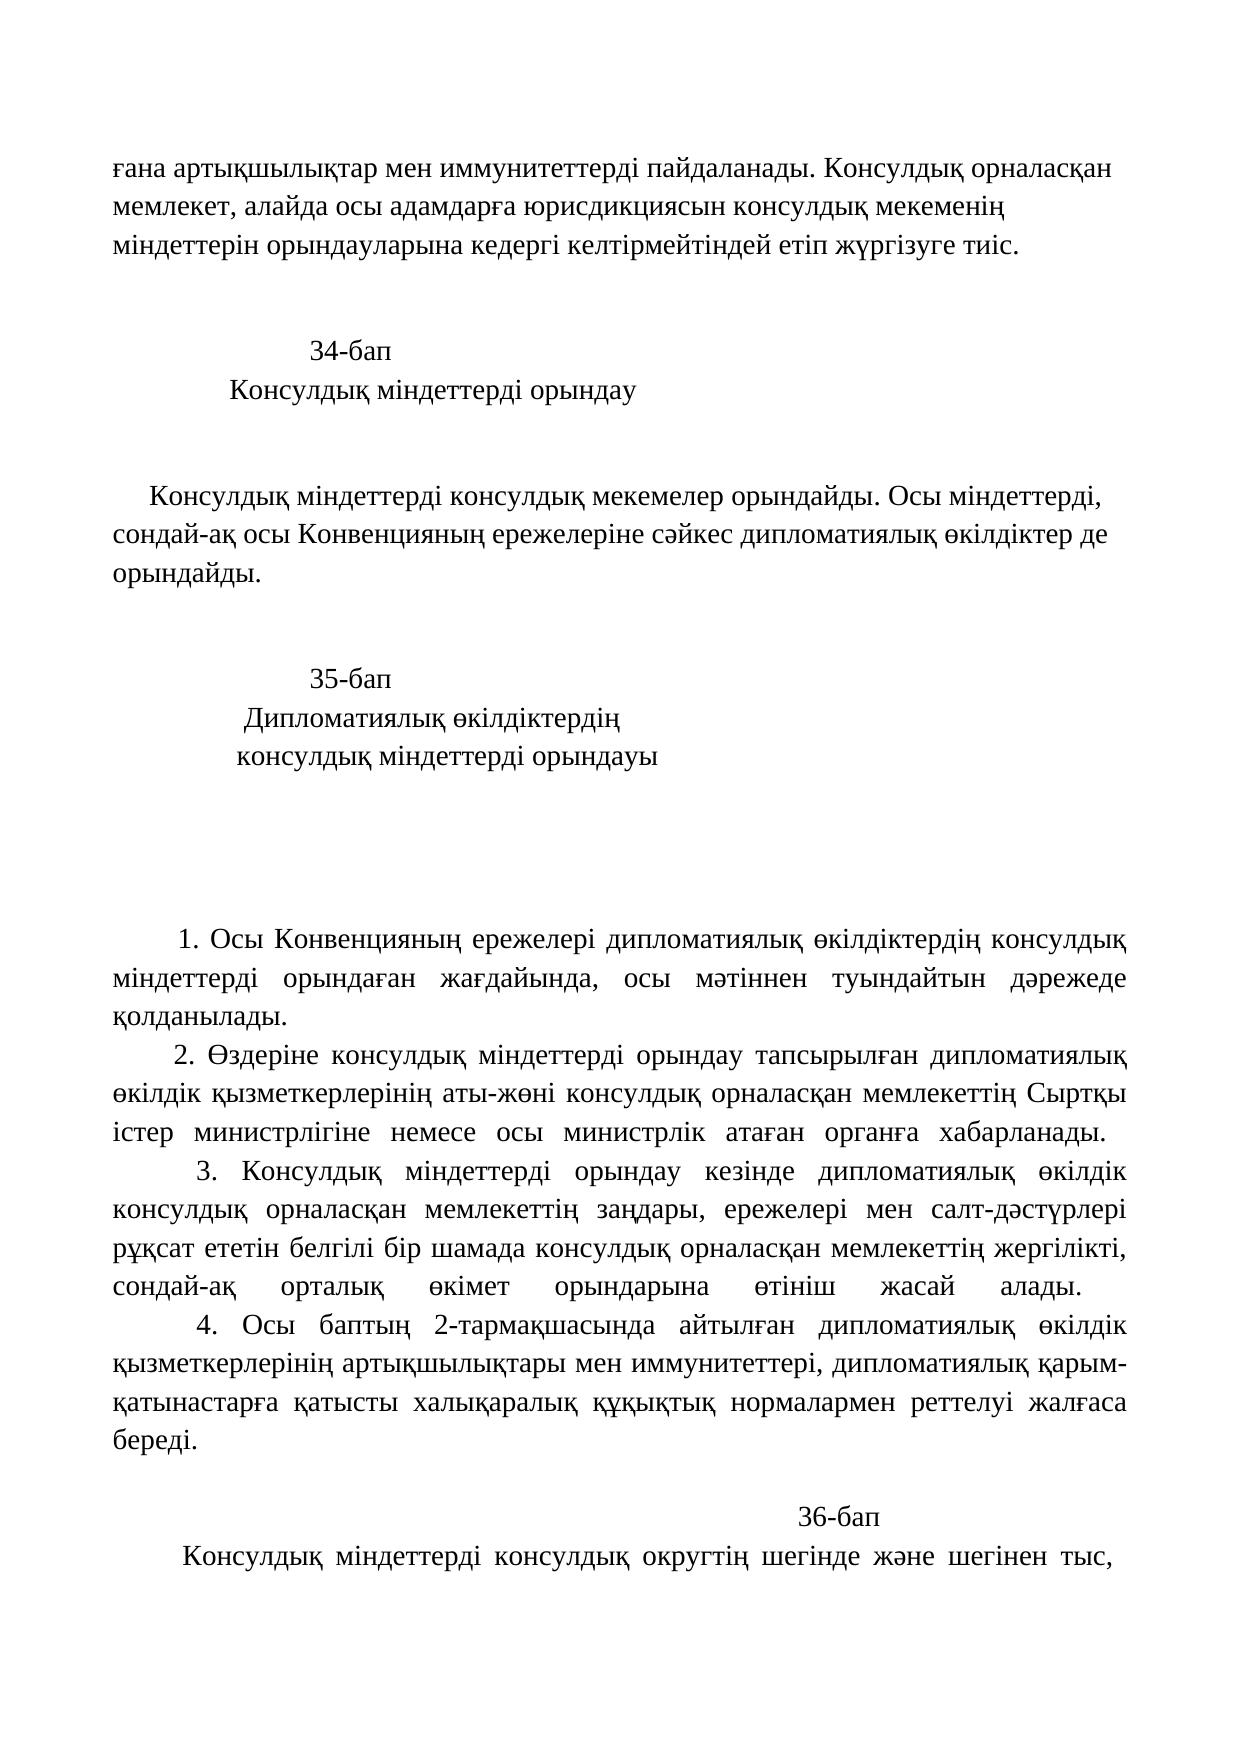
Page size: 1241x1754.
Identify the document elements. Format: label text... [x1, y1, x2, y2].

text Консулдық мiндеттердi консулдық мекемелер орындайды. Осы мiндеттердi, [112, 478, 1128, 511]
text Консулдық мiндеттердi орындау [112, 372, 1128, 405]
text Дипломатиялық өкiлдіктердің [112, 700, 1128, 733]
text 35-бап [112, 661, 1128, 695]
text 34-бап [112, 333, 1128, 367]
text орындайды. [112, 555, 1128, 588]
text ғана артықшылықтар мен иммунитеттердi пайдаланады. Консулдық орналасқан [112, 150, 1128, 183]
text консулдық мiндеттердi орындауы [112, 738, 1128, 772]
text сондай-ақ осы Конвенцияның ережелерiне сәйкес дипломатиялық өкiлдiктер де [112, 516, 1128, 550]
text мемлекет, алайда осы адамдарға юрисдикциясын консулдық мекеменің [112, 188, 1128, 222]
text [112, 883, 1128, 1572]
text мiндеттерiн орындауларына кедергі келтiрмейтiндей етiп жүргізуге тиiс. [112, 227, 1128, 261]
